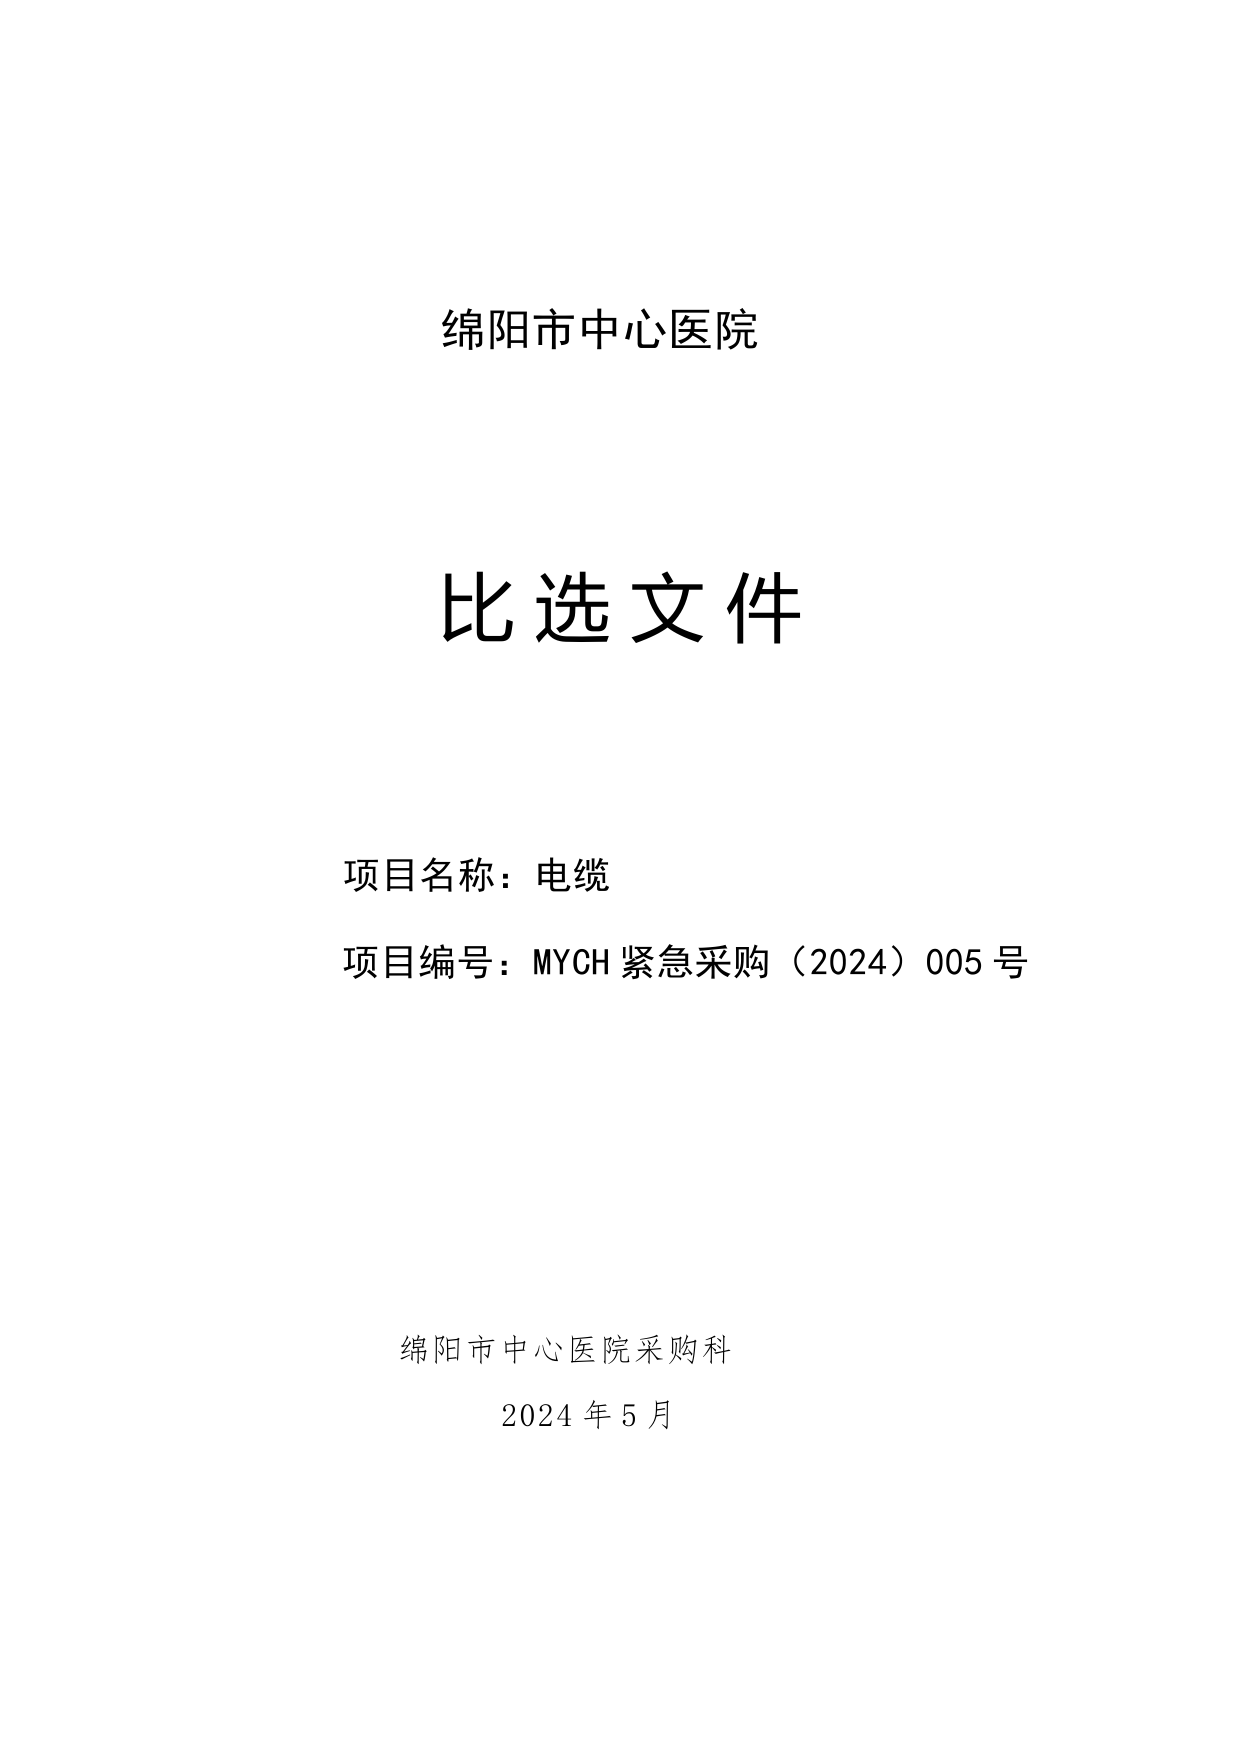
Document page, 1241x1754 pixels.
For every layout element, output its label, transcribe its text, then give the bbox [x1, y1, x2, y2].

text 项目编号：MYCH紧急采购（2024）005号 [186, 937, 1054, 980]
text 绵阳市中心医院 [208, 300, 987, 351]
text 比 选 文 件 [186, 555, 1054, 654]
text 2024年5月 [464, 1399, 1054, 1434]
list 项目名称：电缆 [186, 851, 1054, 894]
text 绵阳市中心医院采购科 [186, 1340, 1054, 1399]
